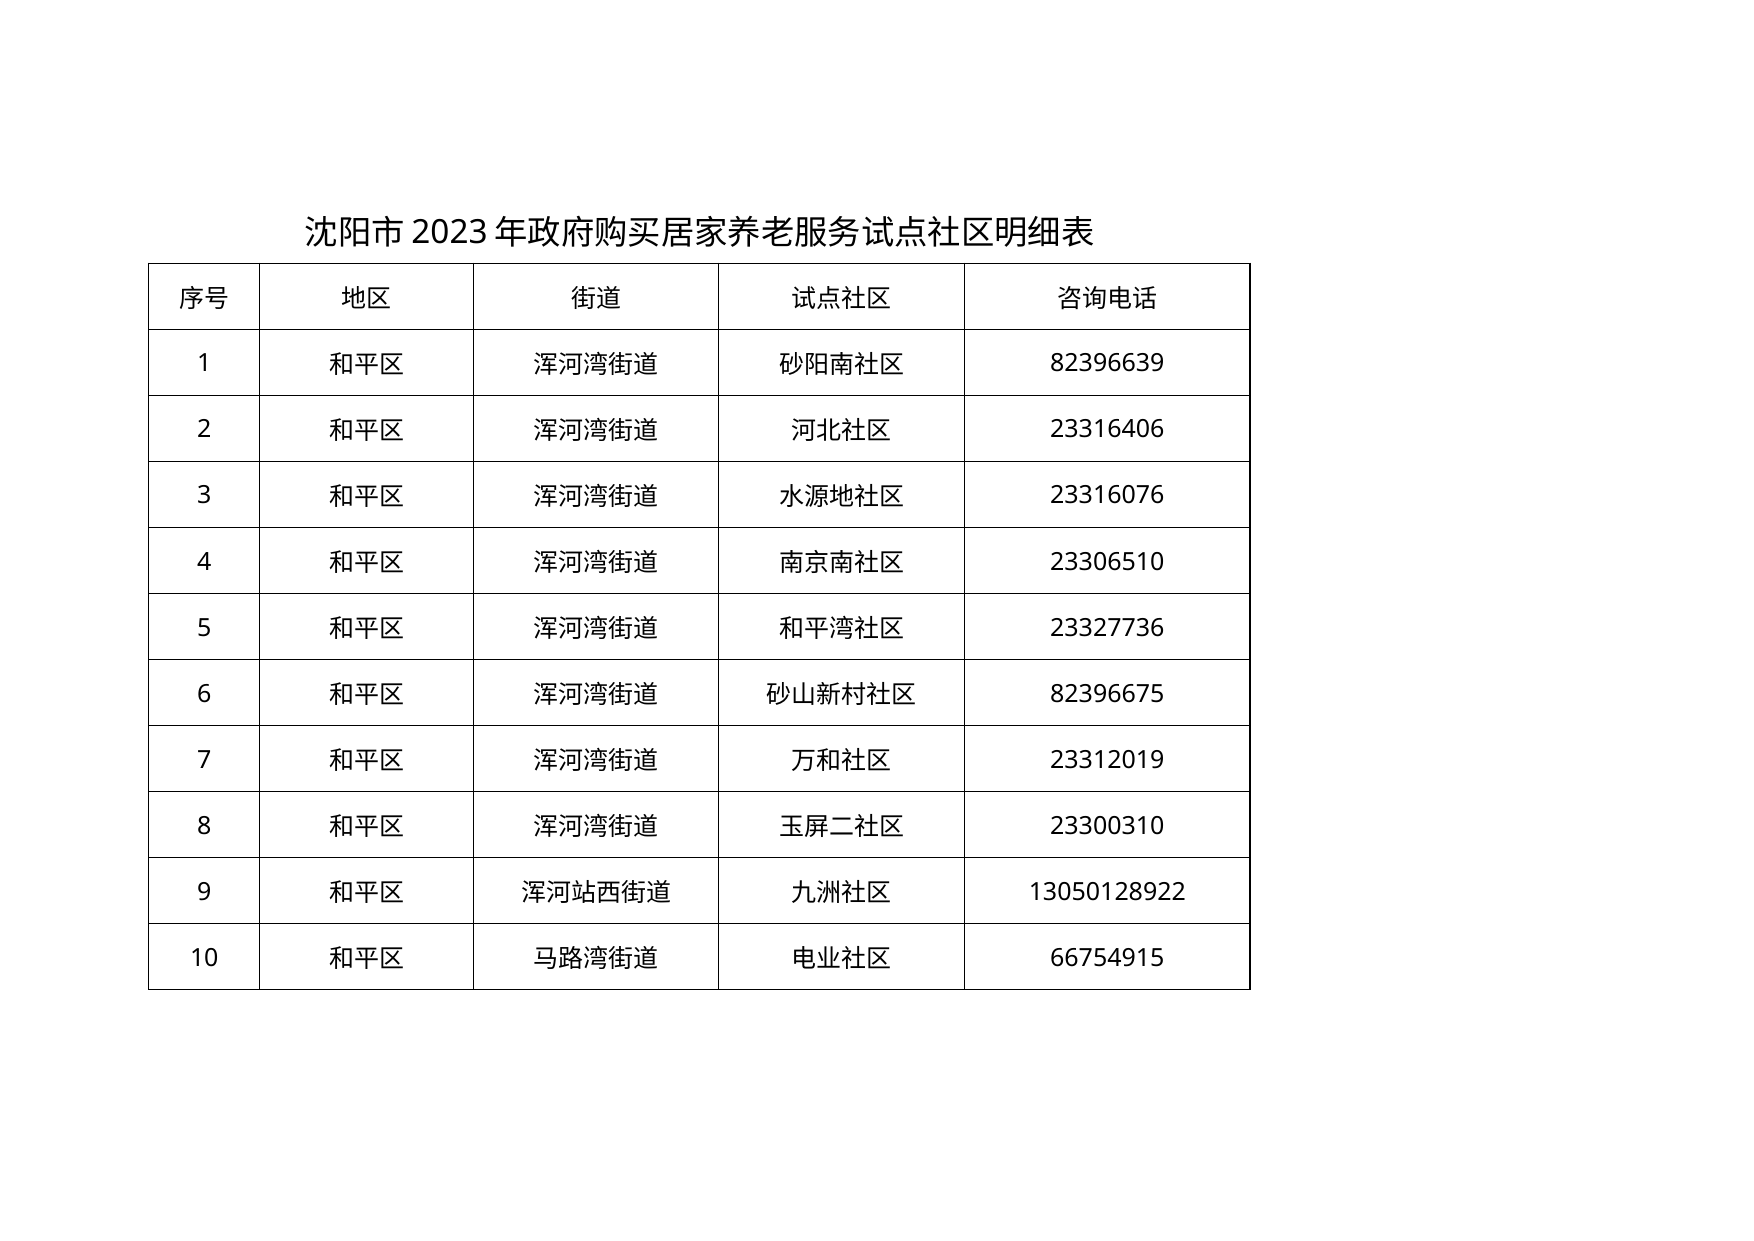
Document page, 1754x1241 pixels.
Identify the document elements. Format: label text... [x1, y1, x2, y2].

table_cell 和平区 [260, 330, 473, 395]
table_cell 8 [149, 792, 259, 857]
table_cell 浑河湾街道 [474, 330, 718, 395]
table_cell 10 [149, 924, 259, 989]
table_cell 和平区 [260, 396, 473, 461]
table_cell 和平区 [260, 594, 473, 659]
table_cell 23300310 [965, 792, 1249, 857]
table_cell 2 [149, 396, 259, 461]
table_cell 82396675 [965, 660, 1249, 725]
table_cell 浑河湾街道 [474, 792, 718, 857]
table_cell 23312019 [965, 726, 1249, 791]
table_cell 浑河湾街道 [474, 396, 718, 461]
table_cell 街道 [474, 264, 718, 329]
table_cell 玉屏二社区 [719, 792, 964, 857]
table_cell 和平区 [260, 660, 473, 725]
table_cell 砂山新村社区 [719, 660, 964, 725]
table_cell 4 [149, 528, 259, 593]
table_cell 砂阳南社区 [719, 330, 964, 395]
table_cell 和平区 [260, 858, 473, 923]
table_cell 和平湾社区 [719, 594, 964, 659]
table_cell 浑河站西街道 [474, 858, 718, 923]
table_cell 和平区 [260, 924, 473, 989]
table_cell 水源地社区 [719, 462, 964, 527]
table_cell 电业社区 [719, 924, 964, 989]
table_cell 5 [149, 594, 259, 659]
table_cell 23327736 [965, 594, 1249, 659]
table_header 沈阳市2023年政府购买居家养老服务试点社区明细表 [149, 198, 1250, 263]
table_cell 万和社区 [719, 726, 964, 791]
table_cell 序号 [149, 264, 259, 329]
table_cell 3 [149, 462, 259, 527]
table_cell 咨询电话 [965, 264, 1249, 329]
table_cell 23316076 [965, 462, 1249, 527]
table_cell 和平区 [260, 726, 473, 791]
table_cell 7 [149, 726, 259, 791]
table_cell 河北社区 [719, 396, 964, 461]
table_cell 地区 [260, 264, 473, 329]
table_cell 马路湾街道 [474, 924, 718, 989]
table_cell 23316406 [965, 396, 1249, 461]
table_cell 南京南社区 [719, 528, 964, 593]
table_cell 23306510 [965, 528, 1249, 593]
table_cell 浑河湾街道 [474, 462, 718, 527]
table_cell 试点社区 [719, 264, 964, 329]
table_cell 和平区 [260, 792, 473, 857]
table_cell 浑河湾街道 [474, 594, 718, 659]
table_cell 6 [149, 660, 259, 725]
table_cell 13050128922 [965, 858, 1249, 923]
table_cell 9 [149, 858, 259, 923]
table_cell 浑河湾街道 [474, 660, 718, 725]
table_cell 浑河湾街道 [474, 726, 718, 791]
table_cell 82396639 [965, 330, 1249, 395]
table_cell 和平区 [260, 462, 473, 527]
table_cell 九洲社区 [719, 858, 964, 923]
table_cell 66754915 [965, 924, 1249, 989]
table_cell 1 [149, 330, 259, 395]
table_cell 和平区 [260, 528, 473, 593]
table_cell 浑河湾街道 [474, 528, 718, 593]
